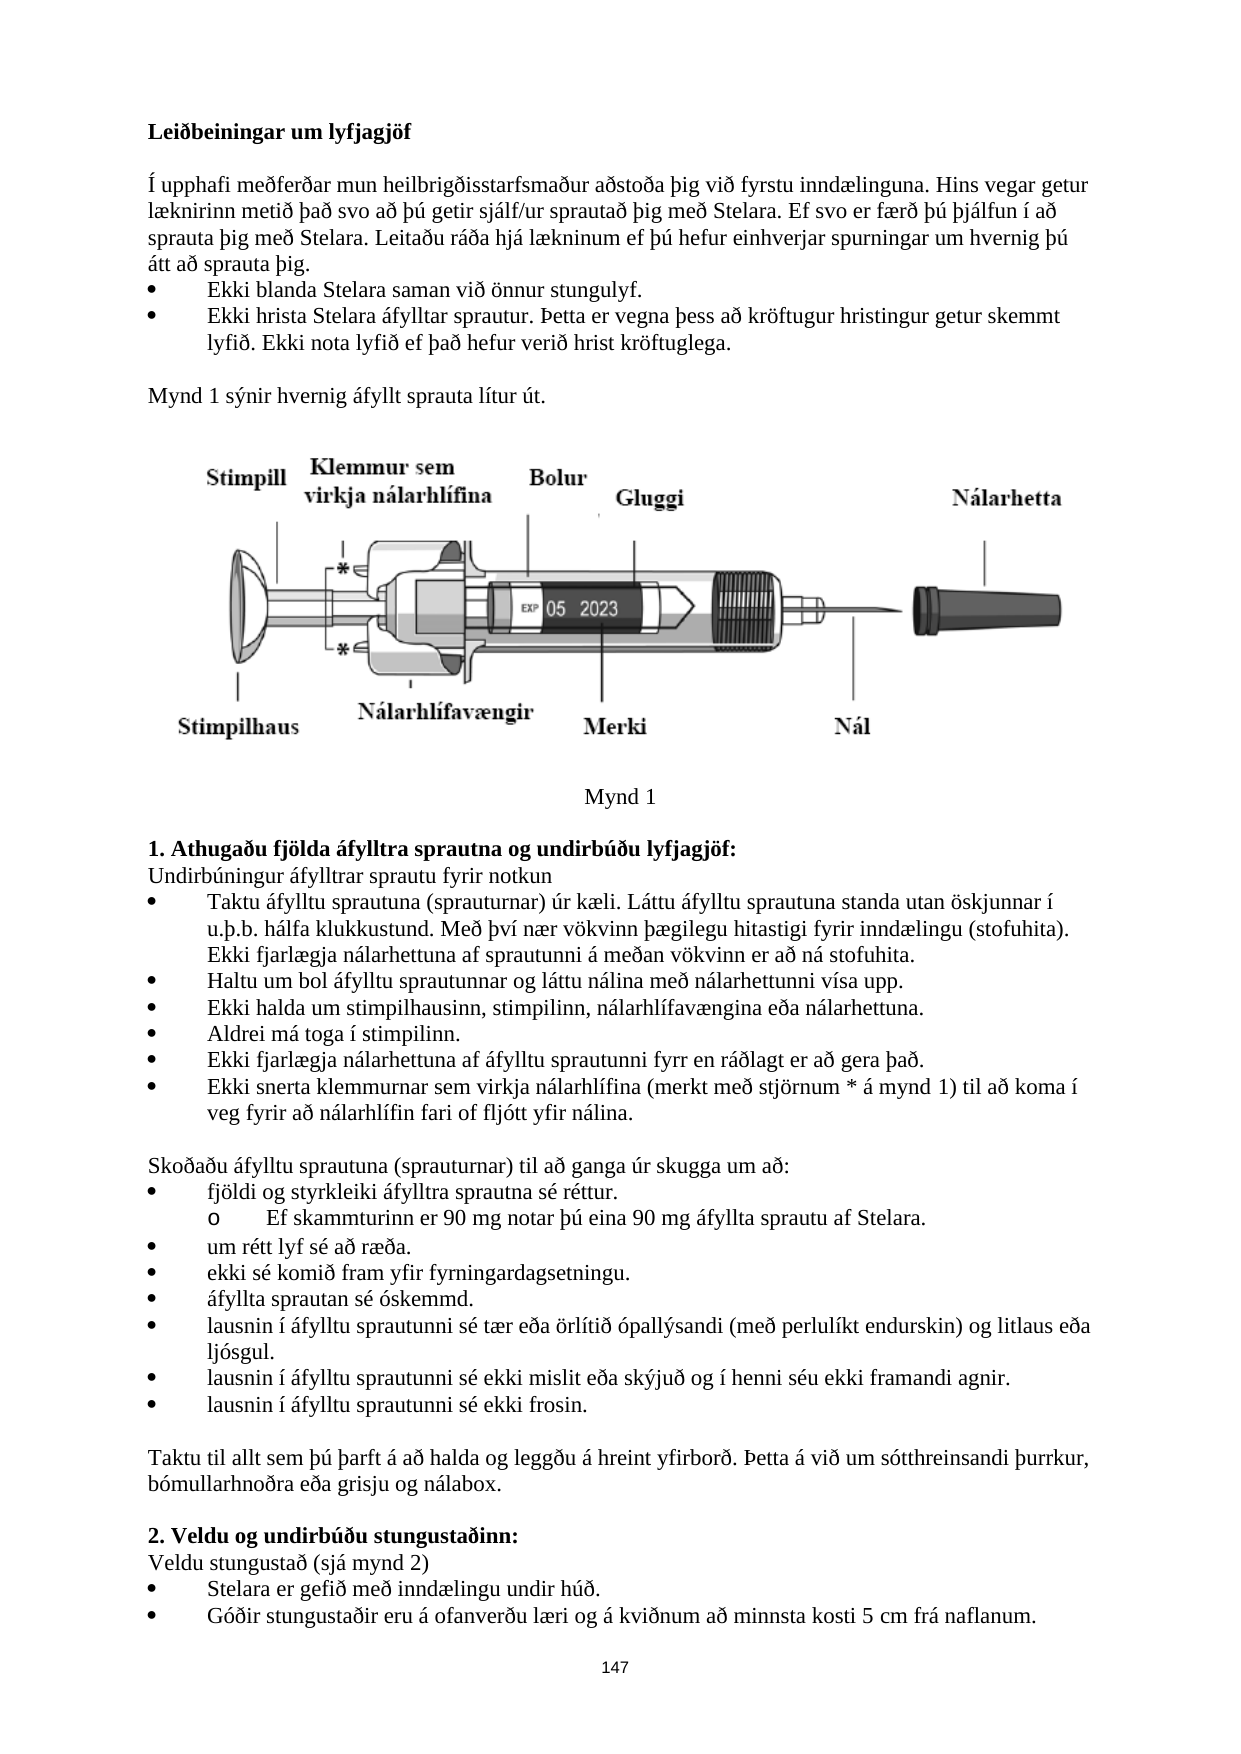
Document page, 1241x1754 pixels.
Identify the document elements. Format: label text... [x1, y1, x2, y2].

text 1. Athugaðu fjölda áfylltra sprautna og undirbúðu lyfjagjöf: [148, 836, 1092, 862]
list Ekki fjarlægja nálarhettuna af áfylltu sprautunni fyrr en ráðlagt er að gera það. [148, 1046, 1092, 1073]
list lausnin í áfylltu sprautunni sé tær eða örlítið ópallýsandi (með perlulíkt endurskin) og litlaus eða ljósgul. [148, 1312, 1092, 1364]
list Ekki snerta klemmurnar sem virkja nálarhlífina (merkt með stjörnum * á mynd 1) til að koma í veg fyrir að nálarhlífin fari of fljótt yfir nálina. [148, 1073, 1092, 1125]
list Aldrei má toga í stimpilinn. [148, 1020, 1092, 1046]
list Ekki halda um stimpilhausinn, stimpilinn, nálarhlífavængina eða nálarhettuna. [148, 994, 1092, 1020]
list Stelara er gefið með inndælingu undir húð. [148, 1575, 1092, 1602]
list Ekki blanda Stelara saman við önnur stungulyf. [148, 276, 1092, 303]
text Taktu til allt sem þú þarft á að halda og leggðu á hreint yfirborð. Þetta á við um sótthreinsandi þurrkur, bómullarhnoðra eða grisju og nálabox. [148, 1443, 1092, 1496]
list Taktu áfylltu sprautuna (sprauturnar) úr kæli. Láttu áfylltu sprautuna standa utan öskjunnar í u.þ.b. hálfa klukkustund. Með því nær vökvinn þægilegu hitastigi fyrir inndælingu (stofuhita). Ekki fjarlægja nálarhettuna af sprautunni á meðan vökvinn er að ná stofuhita. [148, 888, 1092, 967]
list lausnin í áfylltu sprautunni sé ekki frosin. [148, 1391, 1092, 1417]
list fjöldi og styrkleiki áfylltra sprautna sé réttur. [148, 1178, 1092, 1204]
text 2. Veldu og undirbúðu stungustaðinn: [148, 1523, 1092, 1549]
list Haltu um bol áfylltu sprautunnar og láttu nálina með nálarhettunni vísa upp. [148, 967, 1092, 994]
list áfyllta sprautan sé óskemmd. [148, 1285, 1092, 1312]
list ekki sé komið fram yfir fyrningardagsetningu. [148, 1259, 1092, 1285]
text Mynd 1 [148, 783, 1092, 809]
list Ekki hrista Stelara áfylltar sprautur. Þetta er vegna þess að kröftugur hristingur getur skemmt lyfið. Ekki nota lyfið ef það hefur verið hrist kröftuglega. [148, 303, 1092, 355]
text Undirbúningur áfylltrar sprautu fyrir notkun [148, 862, 1092, 888]
picture [148, 434, 1092, 783]
text Leiðbeiningar um lyfjagjöf [148, 118, 1092, 144]
text Mynd 1 sýnir hvernig áfyllt sprauta lítur út. [148, 382, 1092, 408]
text Skoðaðu áfylltu sprautuna (sprauturnar) til að ganga úr skugga um að: [148, 1152, 1092, 1178]
list Ef skammturinn er 90 mg notar þú eina 90 mg áfyllta sprautu af Stelara. [207, 1204, 1092, 1233]
list um rétt lyf sé að ræða. [148, 1233, 1092, 1259]
text Veldu stungustað (sjá mynd 2) [148, 1549, 1092, 1575]
list Góðir stungustaðir eru á ofanverðu læri og á kviðnum að minnsta kosti frá naflanum. [148, 1602, 1092, 1628]
text Í upphafi meðferðar mun heilbrigðisstarfsmaður aðstoða þig við fyrstu inndælinguna. Hins vegar getur læknirinn metið það svo að þú getir sjálf/ur sprautað þig með Stelara. Ef svo er færð þú þjálfun í að sprauta þig með Stelara. Leitaðu ráða hjá lækninum ef þú hefur einhverjar spurningar um hvernig þú átt að sprauta þig. [148, 171, 1092, 276]
list lausnin í áfylltu sprautunni sé ekki mislit eða skýjuð og í henni séu ekki framandi agnir. [148, 1364, 1092, 1391]
